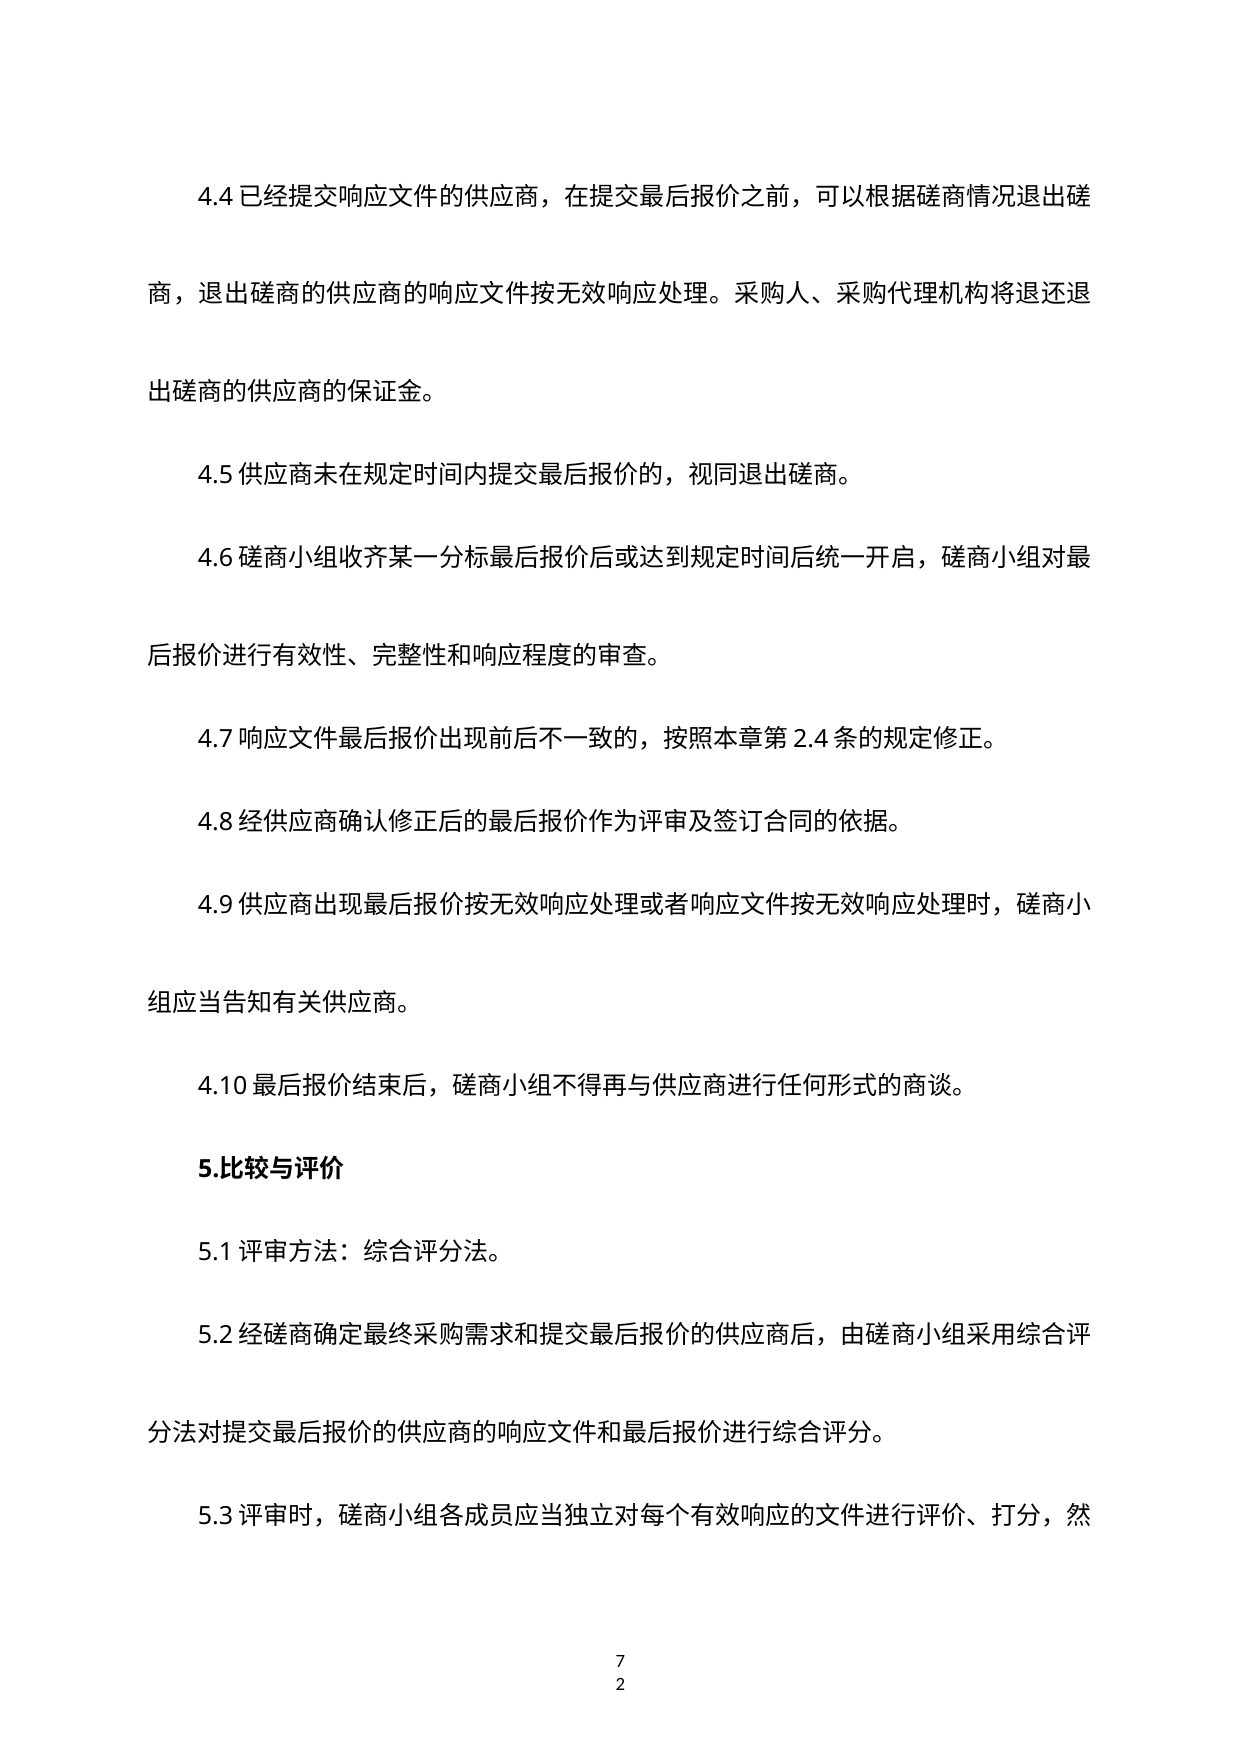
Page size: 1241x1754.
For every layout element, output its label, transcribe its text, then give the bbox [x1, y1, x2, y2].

text 4.6磋商小组收齐某一分标最后报价后或达到规定时间后统一开启，磋商小组对最后报价进行有效性、完整性和响应程度的审查。 [148, 523, 1093, 686]
text 4.10最后报价结束后，磋商小组不得再与供应商进行任何形式的商谈。 [148, 1051, 1093, 1116]
text 4.7响应文件最后报价出现前后不一致的，按照本章第2.4条的规定修正。 [148, 704, 1093, 769]
text 5.2经磋商确定最终采购需求和提交最后报价的供应商后，由磋商小组采用综合评分法对提交最后报价的供应商的响应文件和最后报价进行综合评分。 [148, 1300, 1093, 1463]
text 5.比较与评价 [148, 1134, 1093, 1199]
text 4.5供应商未在规定时间内提交最后报价的，视同退出磋商。 [148, 440, 1093, 505]
text 4.4已经提交响应文件的供应商，在提交最后报价之前，可以根据磋商情况退出磋商，退出磋商的供应商的响应文件按无效响应处理。采购人、采购代理机构将退还退出磋商的供应商的保证金。 [148, 162, 1093, 422]
text 4.8经供应商确认修正后的最后报价作为评审及签订合同的依据。 [148, 787, 1093, 852]
text 5.1评审方法：综合评分法。 [148, 1217, 1093, 1282]
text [148, 1481, 1093, 1546]
text 4.9供应商出现最后报价按无效响应处理或者响应文件按无效响应处理时，磋商小组应当告知有关供应商。 [148, 870, 1093, 1033]
